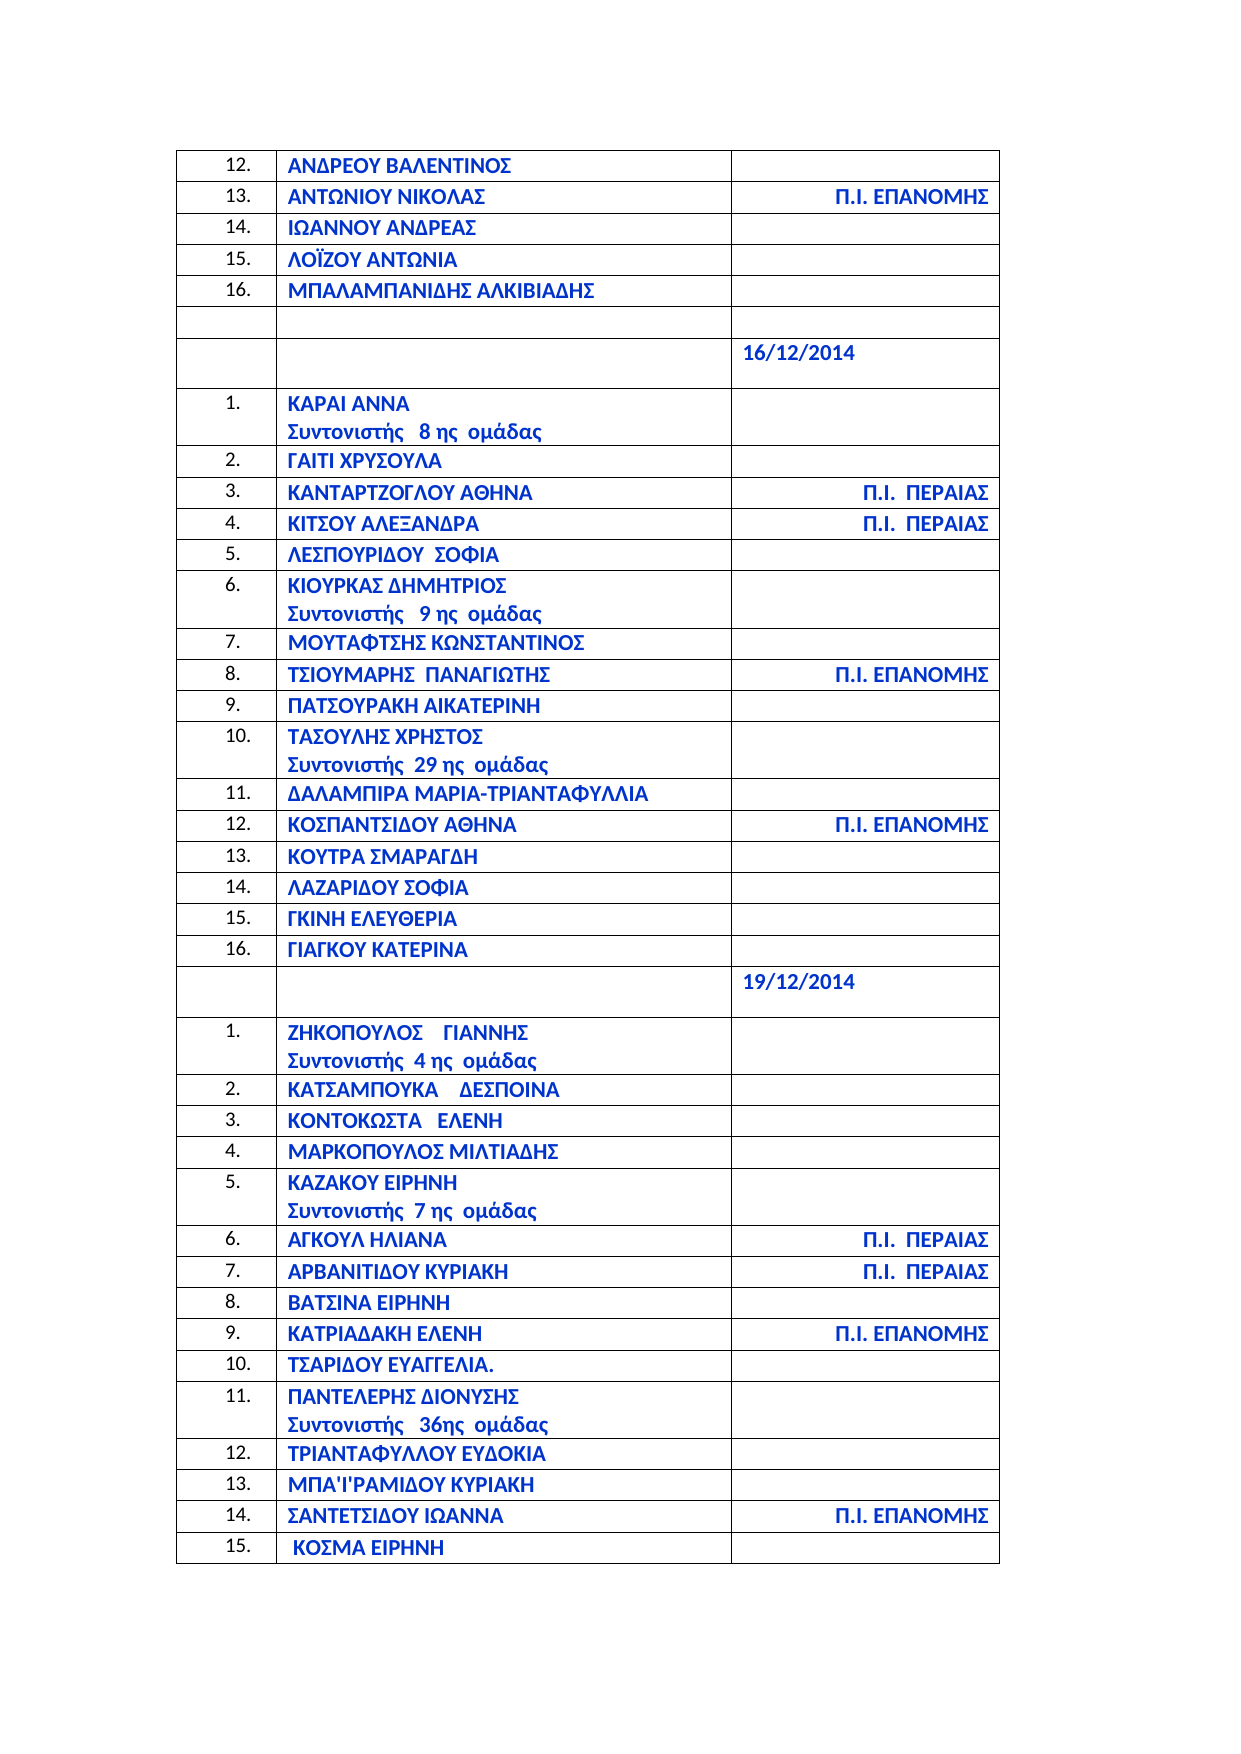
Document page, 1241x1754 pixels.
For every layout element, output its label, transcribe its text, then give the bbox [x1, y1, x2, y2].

table_cell [177, 1319, 276, 1349]
table_cell [177, 339, 276, 388]
table_cell ΚΟΝΤΟΚΩΣΤΑ ΕΛΕΝΗ [277, 1106, 731, 1136]
table_cell [177, 629, 276, 659]
table_cell [732, 276, 999, 306]
table_cell [177, 571, 276, 627]
table_cell ΜΠΑΛΑΜΠΑΝΙΔΗΣ ΑΛΚΙΒΙΑΔΗΣ [277, 276, 731, 306]
table_cell [177, 1351, 276, 1381]
table_cell ΛΑΖΑΡΙΔΟΥ ΣΟΦΙΑ [277, 873, 731, 903]
table_cell [177, 1533, 276, 1563]
table_cell [177, 1257, 276, 1287]
table_cell ΛΟΪΖΟΥ ΑΝΤΩΝΙΑ [277, 245, 731, 275]
table_cell [177, 478, 276, 508]
table_cell [732, 307, 999, 337]
table_cell ΚΟΣΠΑΝΤΣΙΔΟΥ ΑΘΗΝΑ [277, 811, 731, 841]
table_cell [177, 811, 276, 841]
table_cell ΚΙΤΣΟΥ ΑΛΕΞΑΝΔΡΑ [277, 509, 731, 539]
table_cell [177, 660, 276, 690]
table_cell Π.Ι. ΠΕΡΑΙΑΣ [732, 1257, 999, 1287]
table_cell [177, 1470, 276, 1500]
table_cell [177, 842, 276, 872]
table_cell ΓΚΙΝΗ ΕΛΕΥΘΕΡΙΑ [277, 904, 731, 934]
table_cell [732, 629, 999, 659]
table_cell Π.Ι. ΕΠΑΝΟΜΗΣ [732, 1319, 999, 1349]
table_cell [277, 307, 731, 337]
table_cell ΚΑΤΡΙΑΔΑΚΗ ΕΛΕΝΗ [277, 1319, 731, 1349]
table_cell ΚΑΝΤΑΡΤΖΟΓΛΟΥ ΑΘΗΝΑ [277, 478, 731, 508]
table_cell [177, 1439, 276, 1469]
table_cell [732, 245, 999, 275]
table_cell ΣΑΝΤΕΤΣΙΔΟΥ ΙΩΑΝΝΑ [277, 1501, 731, 1532]
table_cell Π.Ι. ΕΠΑΝΟΜΗΣ [732, 1501, 999, 1532]
table_cell [177, 151, 276, 181]
table_cell ΚΟΥΤΡΑ ΣΜΑΡΑΓΔΗ [277, 842, 731, 872]
table_cell [177, 1226, 276, 1256]
table_cell [732, 1439, 999, 1469]
table_cell ΚΙΟΥΡΚΑΣ ΔΗΜΗΤΡΙΟΣ Συντονιστής 9 ης ομάδας [277, 571, 731, 627]
table_cell [732, 151, 999, 181]
table_cell [277, 967, 731, 1017]
table_cell [732, 1018, 999, 1074]
table_cell [732, 540, 999, 570]
table_cell ΠΑΝΤΕΛΕΡΗΣ ΔΙΟΝΥΣΗΣ Συντονιστής 36ης ομάδας [277, 1382, 731, 1438]
table_cell [732, 779, 999, 809]
table_cell [732, 1137, 999, 1167]
table_cell ΤΑΣΟΥΛΗΣ ΧΡΗΣΤΟΣ Συντονιστής 29 ης ομάδας [277, 722, 731, 778]
table_cell [177, 446, 276, 477]
table_cell [177, 1106, 276, 1136]
table_cell Π.Ι. ΠΕΡΑΙΑΣ [732, 1226, 999, 1256]
table_cell [177, 389, 276, 445]
table_cell [177, 691, 276, 721]
table_cell [177, 182, 276, 212]
table_cell Π.Ι. ΠΕΡΑΙΑΣ [732, 509, 999, 539]
table_cell ΖΗΚΟΠΟΥΛΟΣ ΓΙΑΝΝΗΣ Συντονιστής 4 ης ομάδας [277, 1018, 731, 1074]
table_cell ΑΓΚΟΥΛ ΗΛΙΑΝΑ [277, 1226, 731, 1256]
table_cell ΜΑΡΚΟΠΟΥΛΟΣ ΜΙΛΤΙΑΔΗΣ [277, 1137, 731, 1167]
table_cell [732, 1288, 999, 1318]
table_cell [732, 1382, 999, 1438]
table_cell ΤΣΑΡΙΔΟΥ ΕΥΑΓΓΕΛΙΑ. [277, 1351, 731, 1381]
table_cell Π.Ι. ΕΠΑΝΟΜΗΣ [732, 660, 999, 690]
table_cell [177, 967, 276, 1017]
table_cell ΛΕΣΠΟΥΡΙΔΟΥ ΣΟΦΙΑ [277, 540, 731, 570]
table_cell [177, 1169, 276, 1224]
table_cell [177, 540, 276, 570]
table_cell ΤΣΙΟΥΜΑΡΗΣ ΠΑΝΑΓΙΩΤΗΣ [277, 660, 731, 690]
table_cell [732, 1075, 999, 1105]
table_cell [177, 307, 276, 337]
table_cell [177, 936, 276, 966]
table_cell ΑΝΔΡΕΟΥ ΒΑΛΕΝΤΙΝΟΣ [277, 151, 731, 181]
table_cell [732, 1106, 999, 1136]
table_cell ΚΑΤΣΑΜΠΟΥΚΑ ΔΕΣΠΟΙΝΑ [277, 1075, 731, 1105]
table_cell [732, 446, 999, 477]
table_cell [732, 1533, 999, 1563]
table_cell [732, 571, 999, 627]
table_cell [732, 1169, 999, 1224]
table_cell ΓΑΙΤΙ ΧΡΥΣΟΥΛΑ [277, 446, 731, 477]
table_cell [177, 276, 276, 306]
table_cell Π.Ι. ΕΠΑΝΟΜΗΣ [732, 182, 999, 212]
table_cell [732, 389, 999, 445]
table_cell Π.Ι. ΠΕΡΑΙΑΣ [732, 478, 999, 508]
table_cell [177, 1288, 276, 1318]
table_cell [177, 1382, 276, 1438]
table_cell [177, 1501, 276, 1532]
table_cell [732, 722, 999, 778]
table_cell [177, 904, 276, 934]
table_cell [732, 842, 999, 872]
table_cell ΜΟΥΤΑΦΤΣΗΣ ΚΩΝΣΤΑΝΤΙΝΟΣ [277, 629, 731, 659]
table_cell [177, 1018, 276, 1074]
table_cell [177, 1137, 276, 1167]
table_cell [732, 1470, 999, 1500]
table_cell ΠΑΤΣΟΥΡΑΚΗ ΑΙΚΑΤΕΡΙΝΗ [277, 691, 731, 721]
table_cell ΜΠΑ'Ι'ΡΑΜΙΔΟΥ ΚΥΡΙΑΚΗ [277, 1470, 731, 1500]
table_cell [277, 339, 731, 388]
table_cell ΒΑΤΣΙΝΑ ΕΙΡΗΝΗ [277, 1288, 731, 1318]
table_cell [177, 873, 276, 903]
table_cell [177, 1075, 276, 1105]
table_cell [177, 214, 276, 244]
table_cell [732, 1351, 999, 1381]
table_cell [732, 691, 999, 721]
table_cell [177, 245, 276, 275]
table_cell [177, 722, 276, 778]
table_cell ΔΑΛΑΜΠΙΡΑ ΜΑΡΙΑ-ΤΡΙΑΝΤΑΦΥΛΛΙΑ [277, 779, 731, 809]
table_cell [177, 509, 276, 539]
table_cell 19/12/2014 [732, 967, 999, 1017]
table_cell [732, 214, 999, 244]
table_cell ΚΟΣΜΑ ΕΙΡΗΝΗ [277, 1533, 731, 1563]
table_cell [732, 936, 999, 966]
table_cell ΓΙΑΓΚΟΥ ΚΑΤΕΡΙΝΑ [277, 936, 731, 966]
table_cell ΚΑΖΑΚΟΥ ΕΙΡΗΝΗ Συντονιστής 7 ης ομάδας [277, 1169, 731, 1224]
table_cell 16/12/2014 [732, 339, 999, 388]
table_cell ΤΡΙΑΝΤΑΦΥΛΛΟΥ ΕΥΔΟΚΙΑ [277, 1439, 731, 1469]
table_cell [732, 904, 999, 934]
table_cell [177, 779, 276, 809]
table_cell ΑΡΒΑΝΙΤΙΔΟΥ ΚΥΡΙΑΚΗ [277, 1257, 731, 1287]
table_cell Π.Ι. ΕΠΑΝΟΜΗΣ [732, 811, 999, 841]
table_cell ΙΩΑΝΝΟΥ ΑΝΔΡΕΑΣ [277, 214, 731, 244]
table_cell [732, 873, 999, 903]
table_cell ΑΝΤΩΝΙΟΥ ΝΙΚΟΛΑΣ [277, 182, 731, 212]
table_cell ΚΑΡΑΙ ΆΝΝΑ Συντονιστής 8 ης ομάδας [277, 389, 731, 445]
